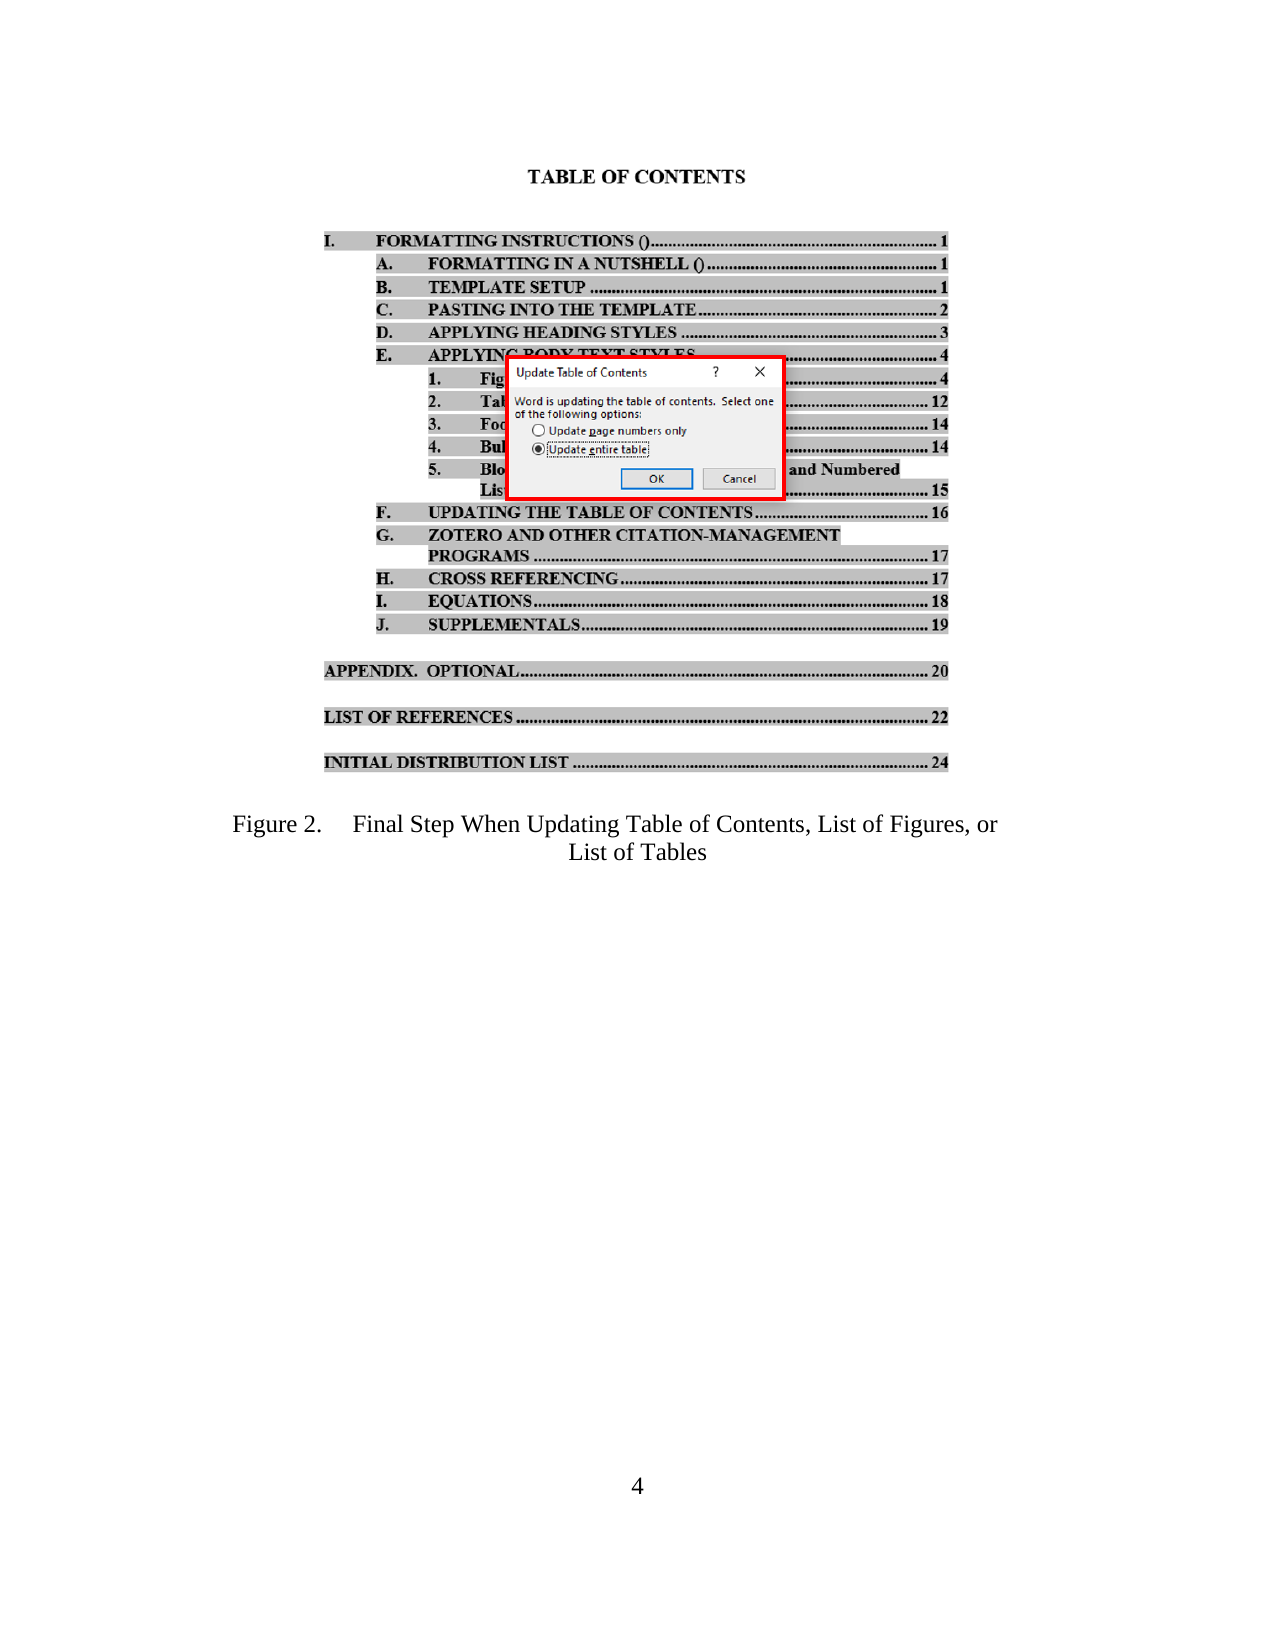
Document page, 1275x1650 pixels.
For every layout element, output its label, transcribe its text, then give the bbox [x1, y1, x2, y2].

title Final Step When Updating Table of Contents, List of Figures, or List of Tables [262, 809, 1012, 866]
picture [305, 150, 970, 797]
